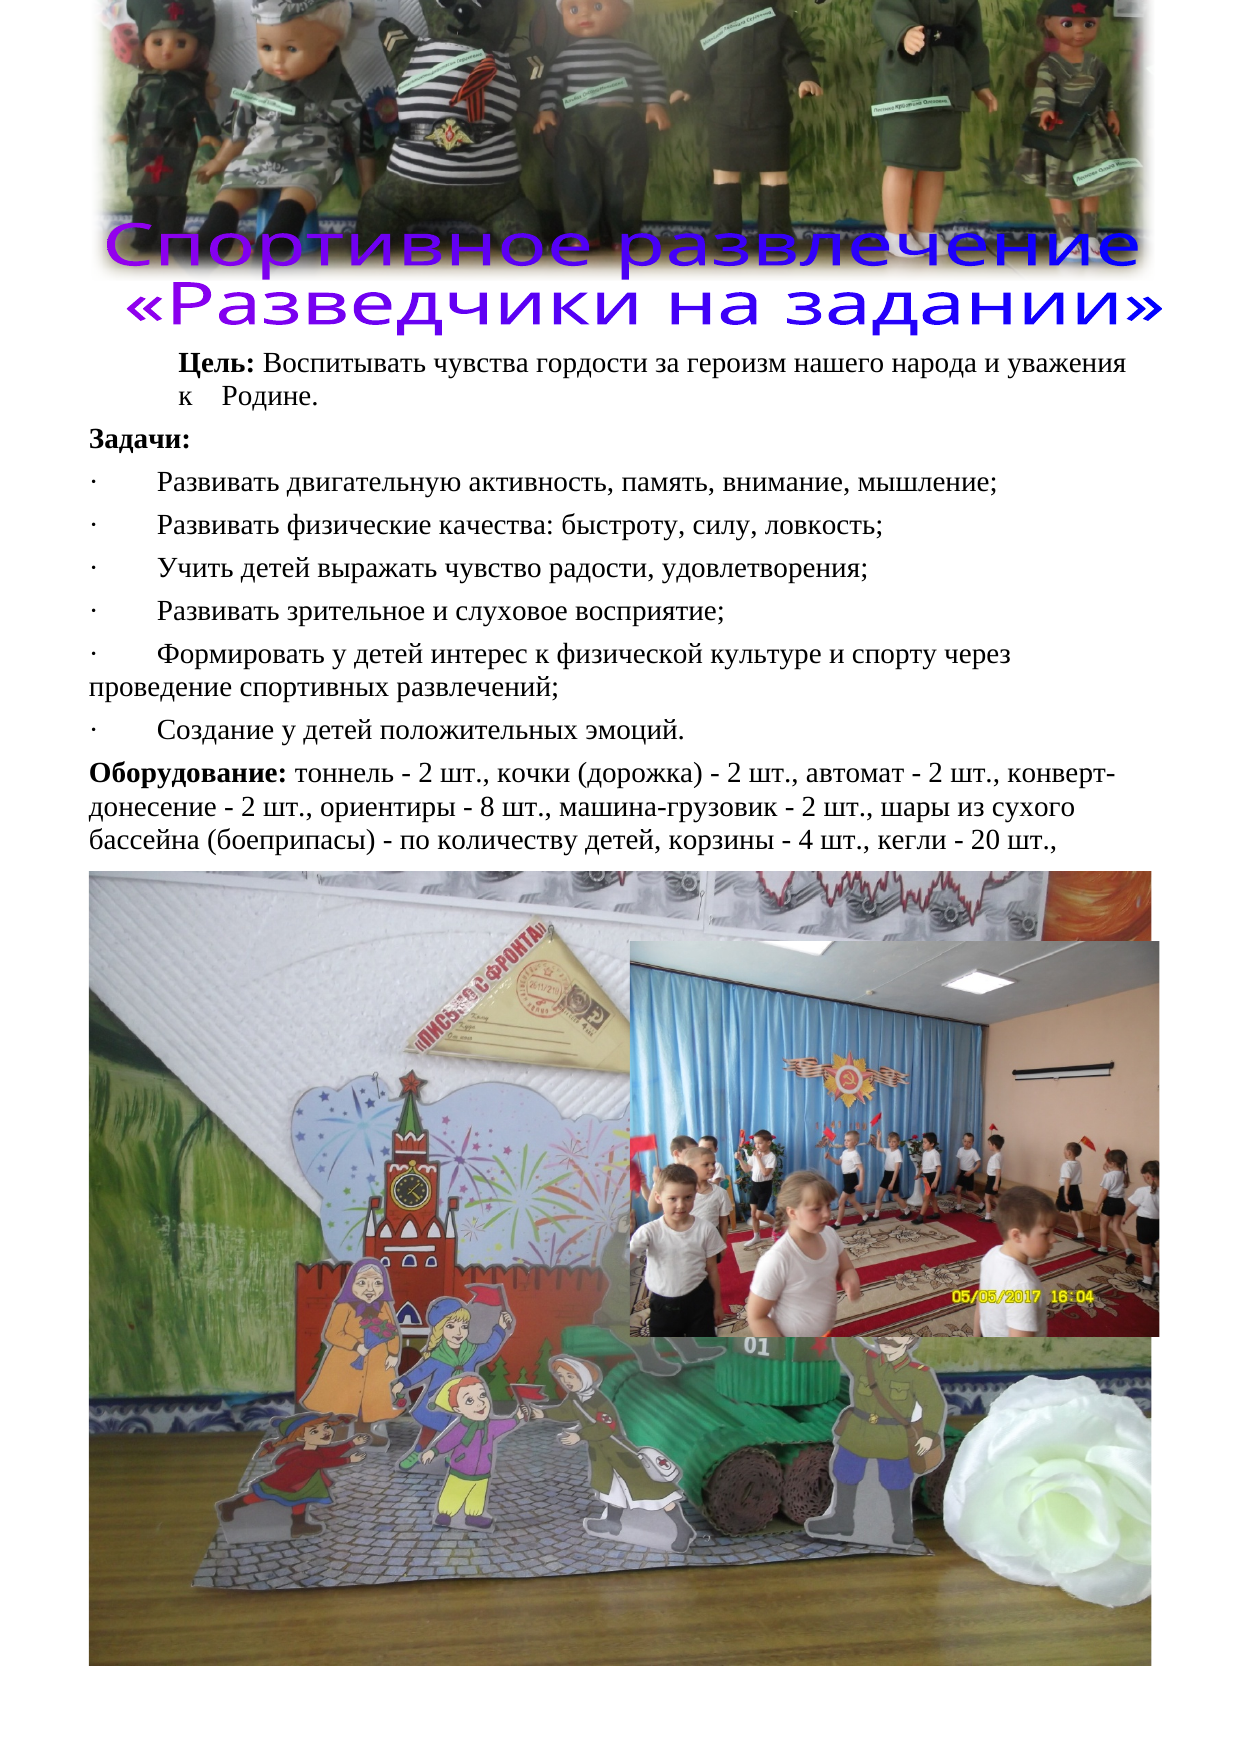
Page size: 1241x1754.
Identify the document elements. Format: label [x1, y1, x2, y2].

picture [220, 524, 1035, 665]
picture [88, 871, 1152, 1666]
picture [122, 120, 1124, 459]
